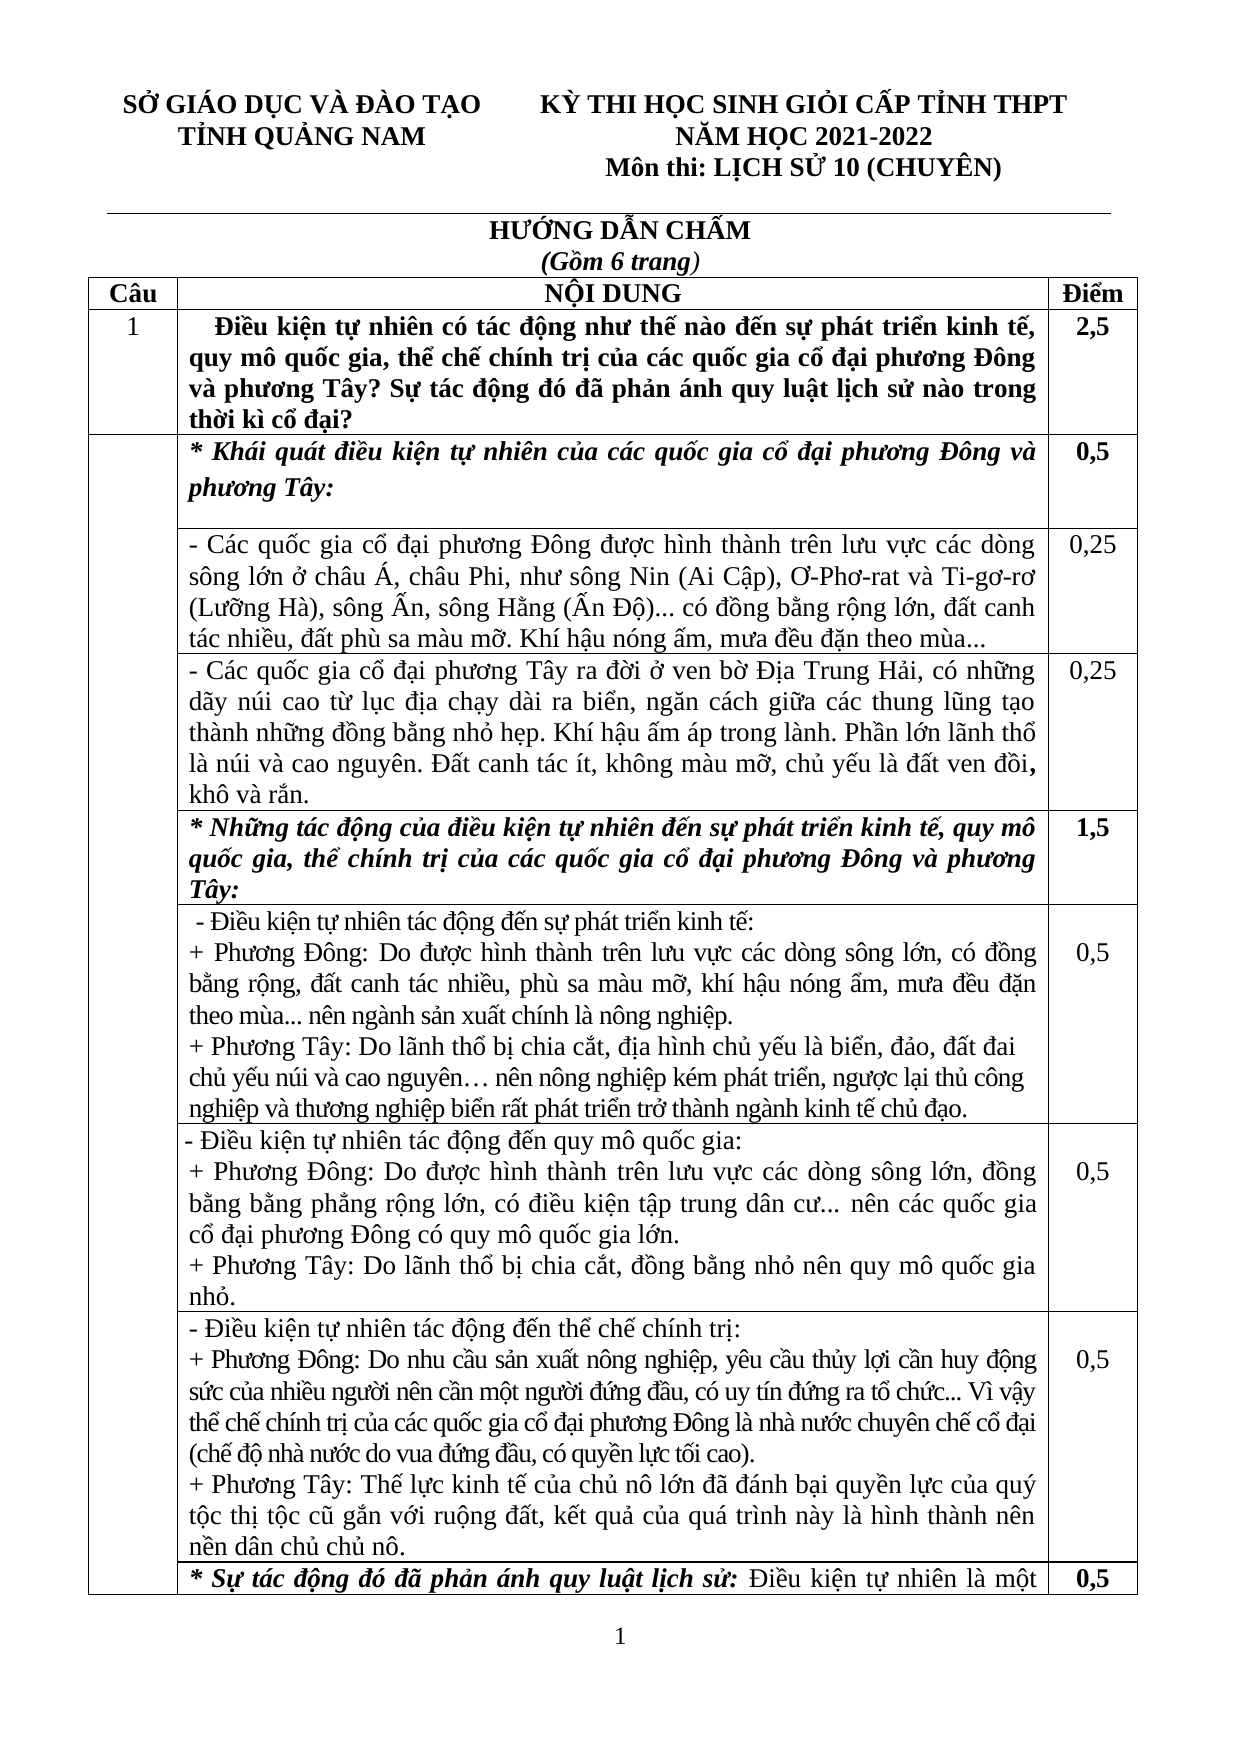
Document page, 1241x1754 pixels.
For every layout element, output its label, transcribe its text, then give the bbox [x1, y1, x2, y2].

table_cell 2,5 [1049, 310, 1137, 434]
table_cell 1 [89, 310, 177, 434]
table_cell 1,5 [1049, 811, 1137, 904]
table_cell * Những tác động của điều kiện tự nhiên đến sự phát triển kinh tế, quy mô quốc gia, thể chính trị của các quốc gia cổ đại phương Đông và phương Tây: [178, 811, 1048, 904]
table_header Câu [89, 278, 177, 309]
table_cell Điều kiện tự nhiên có tác động như thế nào đến sự phát triển kinh tế, quy mô quốc gia, thể chế chính trị của các quốc gia cổ đại phương Đông và phương Tây? Sự tác động đó đã phản ánh quy luật lịch sử nào trong thời kì cổ đại? [178, 310, 1048, 434]
text (Gồm 6 trang) [118, 245, 1122, 277]
table_cell 0,5 [1049, 905, 1137, 1123]
table_cell - Các quốc gia cổ đại phương Tây ra đời ở ven bờ Địa Trung Hải, có những dãy núi cao từ lục địa chạy dài ra biển, ngăn cách giữa các thung lũng tạo thành những đồng bằng nhỏ hẹp. Khí hậu ấm áp trong lành. Phần lớn lãnh thổ là núi và cao nguyên. Đất canh tác ít, không màu mỡ, chủ yếu là đất ven đồi, khô và rắn. [178, 654, 1048, 810]
table_header SỞ GIÁO DỤC VÀ ĐÀO TẠO TỈNH QUẢNG NAM [107, 89, 497, 213]
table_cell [178, 1563, 1048, 1594]
table_cell 0,25 [1049, 654, 1137, 810]
table_cell - Điều kiện tự nhiên tác động đến quy mô quốc gia: + Phương Đông: Do được hình thành trên lưu vực các dòng sông lớn, đồng bằng bằng phẳng rộng lớn, có điều kiện tập trung dân cư... nên các quốc gia cổ đại phương Đông có quy mô quốc gia lớn. + Phương Tây: Do lãnh thổ bị chia cắt, đồng bằng nhỏ nên quy mô quốc gia nhỏ. [178, 1124, 1048, 1311]
table_cell 0,5 [1049, 435, 1137, 527]
table_cell 0,5 [1049, 1124, 1137, 1311]
table_cell - Các quốc gia cổ đại phương Đông được hình thành trên lưu vực các dòng sông lớn ở châu Á, châu Phi, như sông Nin (Ai Cập), Ơ-Phơ-rat và Ti-gơ-rơ (Lưỡng Hà), sông Ấn, sông Hằng (Ấn Độ)... có đồng bằng rộng lớn, đất canh tác nhiều, đất phù sa màu mỡ. Khí hậu nóng ấm, mưa đều đặn theo mùa... [178, 529, 1048, 653]
table_cell * Khái quát điều kiện tự nhiên của các quốc gia cổ đại phương Đông và phương Tây: [178, 435, 1048, 527]
text HƯỚNG DẪN CHẤM [118, 214, 1122, 245]
table_cell 0,25 [1049, 529, 1137, 653]
table_header NỘI DUNG [178, 278, 1048, 309]
table_header Điểm [1049, 278, 1137, 309]
table_cell - Điều kiện tự nhiên tác động đến thể chế chính trị: + Phương Đông: Do nhu cầu sản xuất nông nghiệp, yêu cầu thủy lợi cần huy động sức của nhiều người nên cần một người đứng đầu, có uy tín đứng ra tổ chức... Vì vậy thể chế chính trị của các quốc gia cổ đại phương Đông là nhà nước chuyên chế cổ đại (chế độ nhà nước do vua đứng đầu, có quyền lực tối cao). + Phương Tây: Thế lực kinh tế của chủ nô lớn đã đánh bại quyền lực của quý tộc thị tộc cũ gắn với ruộng đất, kết quả của quá trình này là hình thành nên nền dân chủ chủ nô. [178, 1312, 1048, 1561]
table_cell - Điều kiện tự nhiên tác động đến sự phát triển kinh tế: + Phương Đông: Do được hình thành trên lưu vực các dòng sông lớn, có đồng bằng rộng, đất canh tác nhiều, phù sa màu mỡ, khí hậu nóng ẩm, mưa đều đặn theo mùa... nên ngành sản xuất chính là nông nghiệp. + Phương Tây: Do lãnh thổ bị chia cắt, địa hình chủ yếu là biển, đảo, đất đai chủ yếu núi và cao nguyên… nên nông nghiệp kém phát triển, ngược lại thủ công nghiệp và thương nghiệp biển rất phát triển trở thành ngành kinh tế chủ đạo. [178, 905, 1048, 1123]
table_cell [89, 435, 177, 1594]
table_header KỲ THI HỌC SINH GIỎI CẤP TỈNH THPT NĂM HỌC 2021-2022 Môn thi: LỊCH SỬ 10 (CHUYÊN) [497, 89, 1111, 213]
table_cell 0,5 [1049, 1563, 1137, 1594]
table_cell 0,5 [1049, 1312, 1137, 1561]
